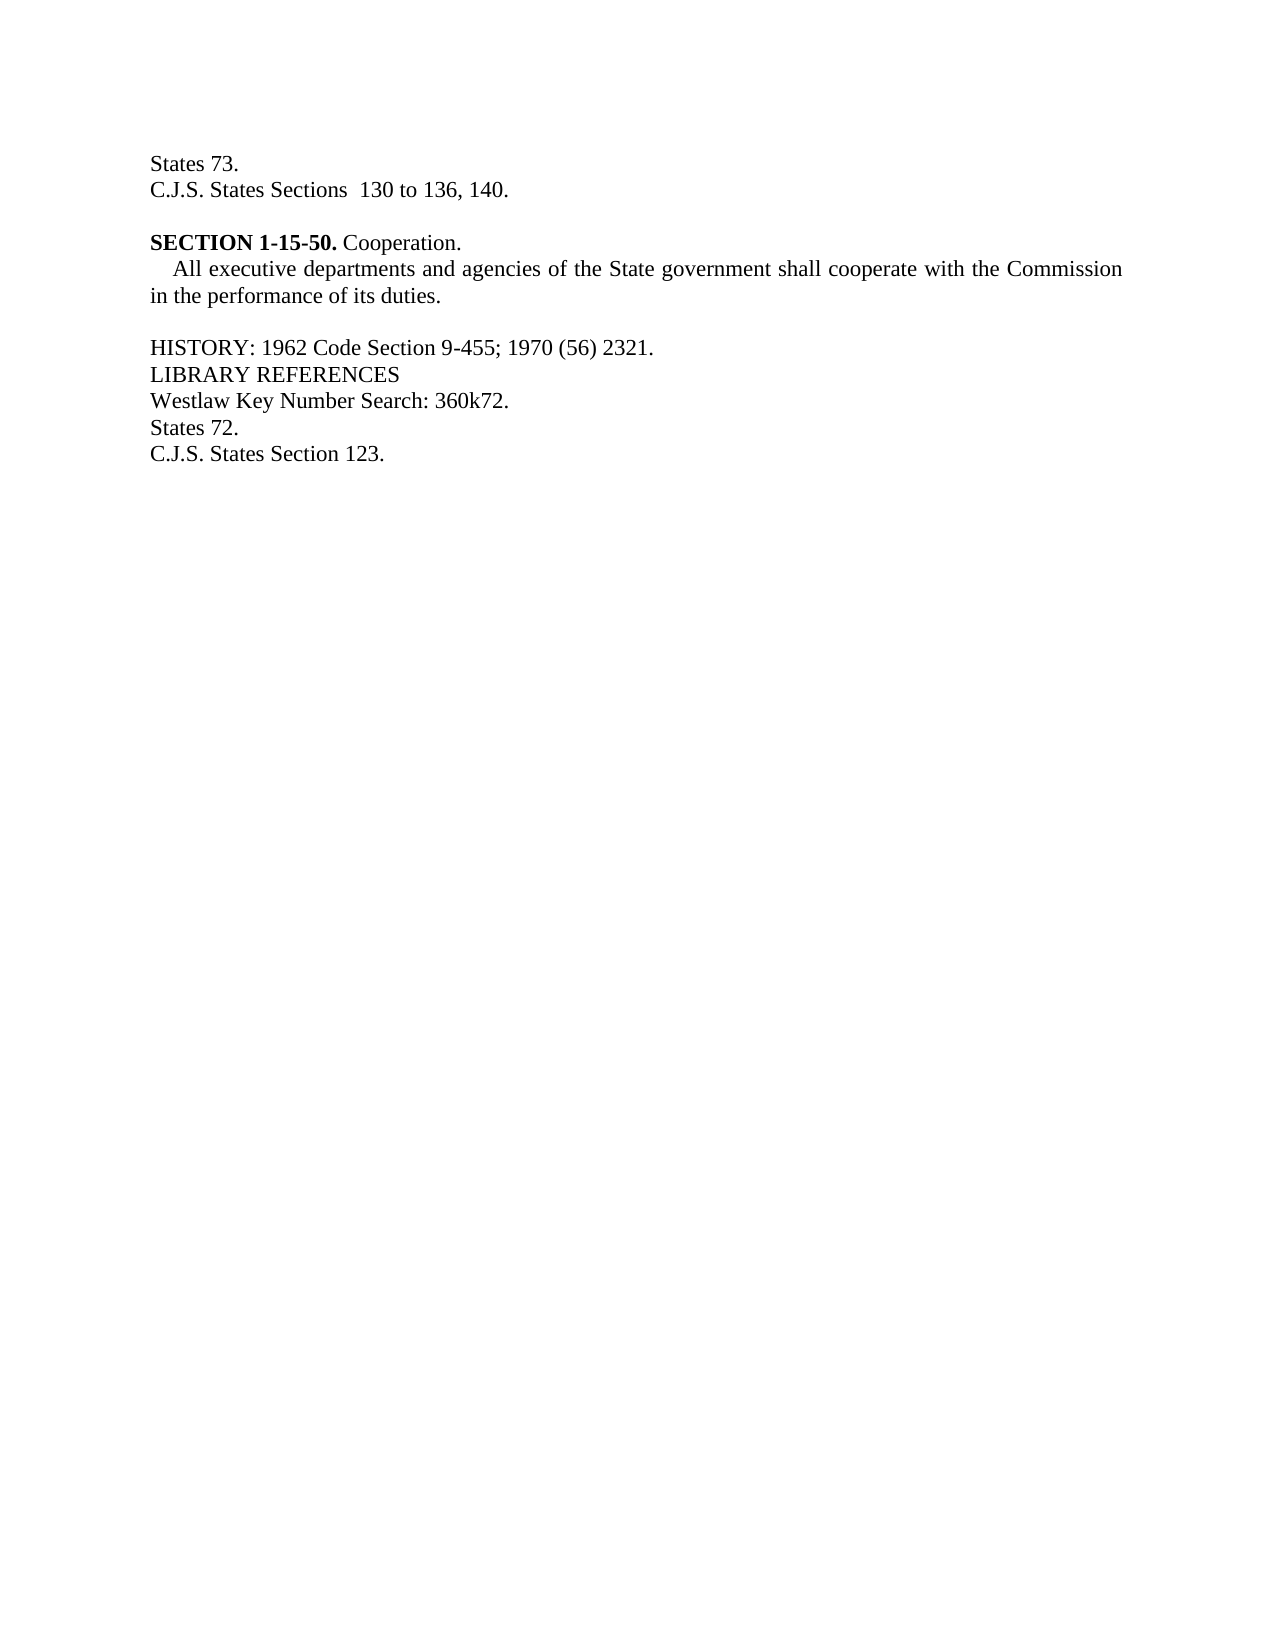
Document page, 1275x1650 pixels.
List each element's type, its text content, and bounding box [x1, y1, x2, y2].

text States 72. [150, 413, 1125, 440]
text Westlaw Key Number Search: 360k72. [150, 387, 1125, 413]
text SECTION 1-15-50. Cooperation. [150, 229, 1125, 255]
text States 73. [150, 150, 1125, 176]
text HISTORY: 1962 Code Section 9-455; 1970 (56) 2321. [150, 334, 1125, 361]
text C.J.S. States Sections 130 to 136, 140. [150, 176, 1125, 203]
text LIBRARY REFERENCES [150, 361, 1125, 387]
text C.J.S. States Section 123. [150, 440, 1125, 466]
text All executive departments and agencies of the State government shall cooperate with the Commission in the performance of its duties. [150, 255, 1125, 308]
